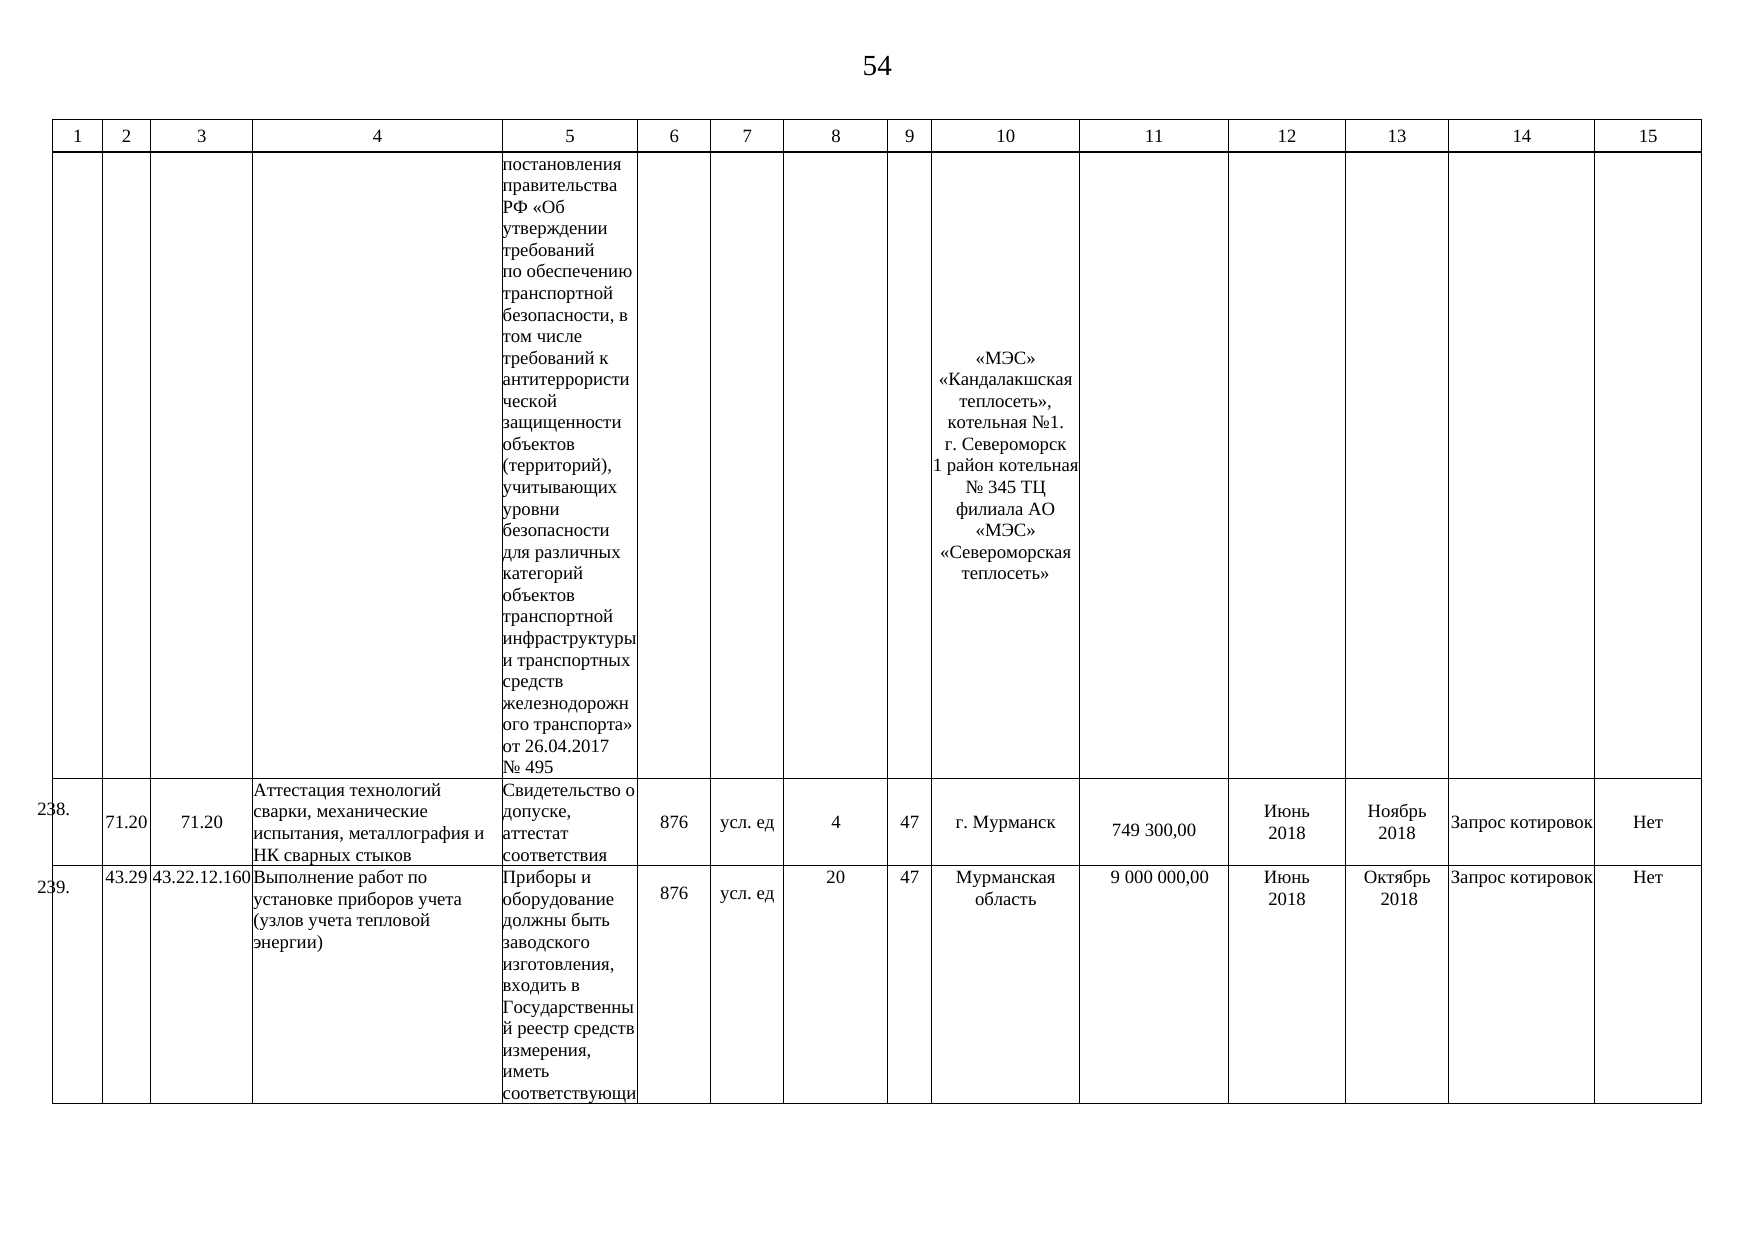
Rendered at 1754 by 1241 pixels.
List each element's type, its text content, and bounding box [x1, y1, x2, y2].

table_header 8 [784, 120, 887, 151]
table_header 10 [932, 120, 1079, 151]
table_header 11 [1080, 120, 1228, 151]
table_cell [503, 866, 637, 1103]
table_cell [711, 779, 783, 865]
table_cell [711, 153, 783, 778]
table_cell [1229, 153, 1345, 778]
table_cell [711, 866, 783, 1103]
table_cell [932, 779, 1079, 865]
table_header 15 [1595, 120, 1701, 151]
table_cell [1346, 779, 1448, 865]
table_header 7 [711, 120, 783, 151]
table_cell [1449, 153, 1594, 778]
table_header 1 [53, 120, 102, 151]
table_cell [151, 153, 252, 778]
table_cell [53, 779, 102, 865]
table_header 4 [253, 120, 502, 151]
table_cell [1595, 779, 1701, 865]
table_header 9 [888, 120, 931, 151]
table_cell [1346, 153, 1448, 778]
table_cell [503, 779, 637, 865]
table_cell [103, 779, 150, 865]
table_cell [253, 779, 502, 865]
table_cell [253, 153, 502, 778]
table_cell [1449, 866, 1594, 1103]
table_header 6 [638, 120, 710, 151]
table_header 14 [1449, 120, 1594, 151]
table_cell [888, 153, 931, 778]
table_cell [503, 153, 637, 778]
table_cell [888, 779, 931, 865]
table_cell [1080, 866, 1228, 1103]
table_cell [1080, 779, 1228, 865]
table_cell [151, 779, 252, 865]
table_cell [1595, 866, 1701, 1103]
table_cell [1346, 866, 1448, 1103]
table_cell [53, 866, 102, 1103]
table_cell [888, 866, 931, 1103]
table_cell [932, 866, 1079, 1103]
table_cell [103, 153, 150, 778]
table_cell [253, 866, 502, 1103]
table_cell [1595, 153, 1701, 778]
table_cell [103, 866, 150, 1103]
table_header 3 [151, 120, 252, 151]
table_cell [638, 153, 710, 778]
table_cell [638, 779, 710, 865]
table_header 2 [103, 120, 150, 151]
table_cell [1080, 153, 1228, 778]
table_header 5 [503, 120, 637, 151]
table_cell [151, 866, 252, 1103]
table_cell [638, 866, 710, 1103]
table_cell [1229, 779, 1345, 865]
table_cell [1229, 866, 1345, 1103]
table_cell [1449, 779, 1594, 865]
table_header 13 [1346, 120, 1448, 151]
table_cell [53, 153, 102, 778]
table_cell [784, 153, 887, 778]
table_header 12 [1229, 120, 1345, 151]
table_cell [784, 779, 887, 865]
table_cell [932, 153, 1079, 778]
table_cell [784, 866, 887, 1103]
